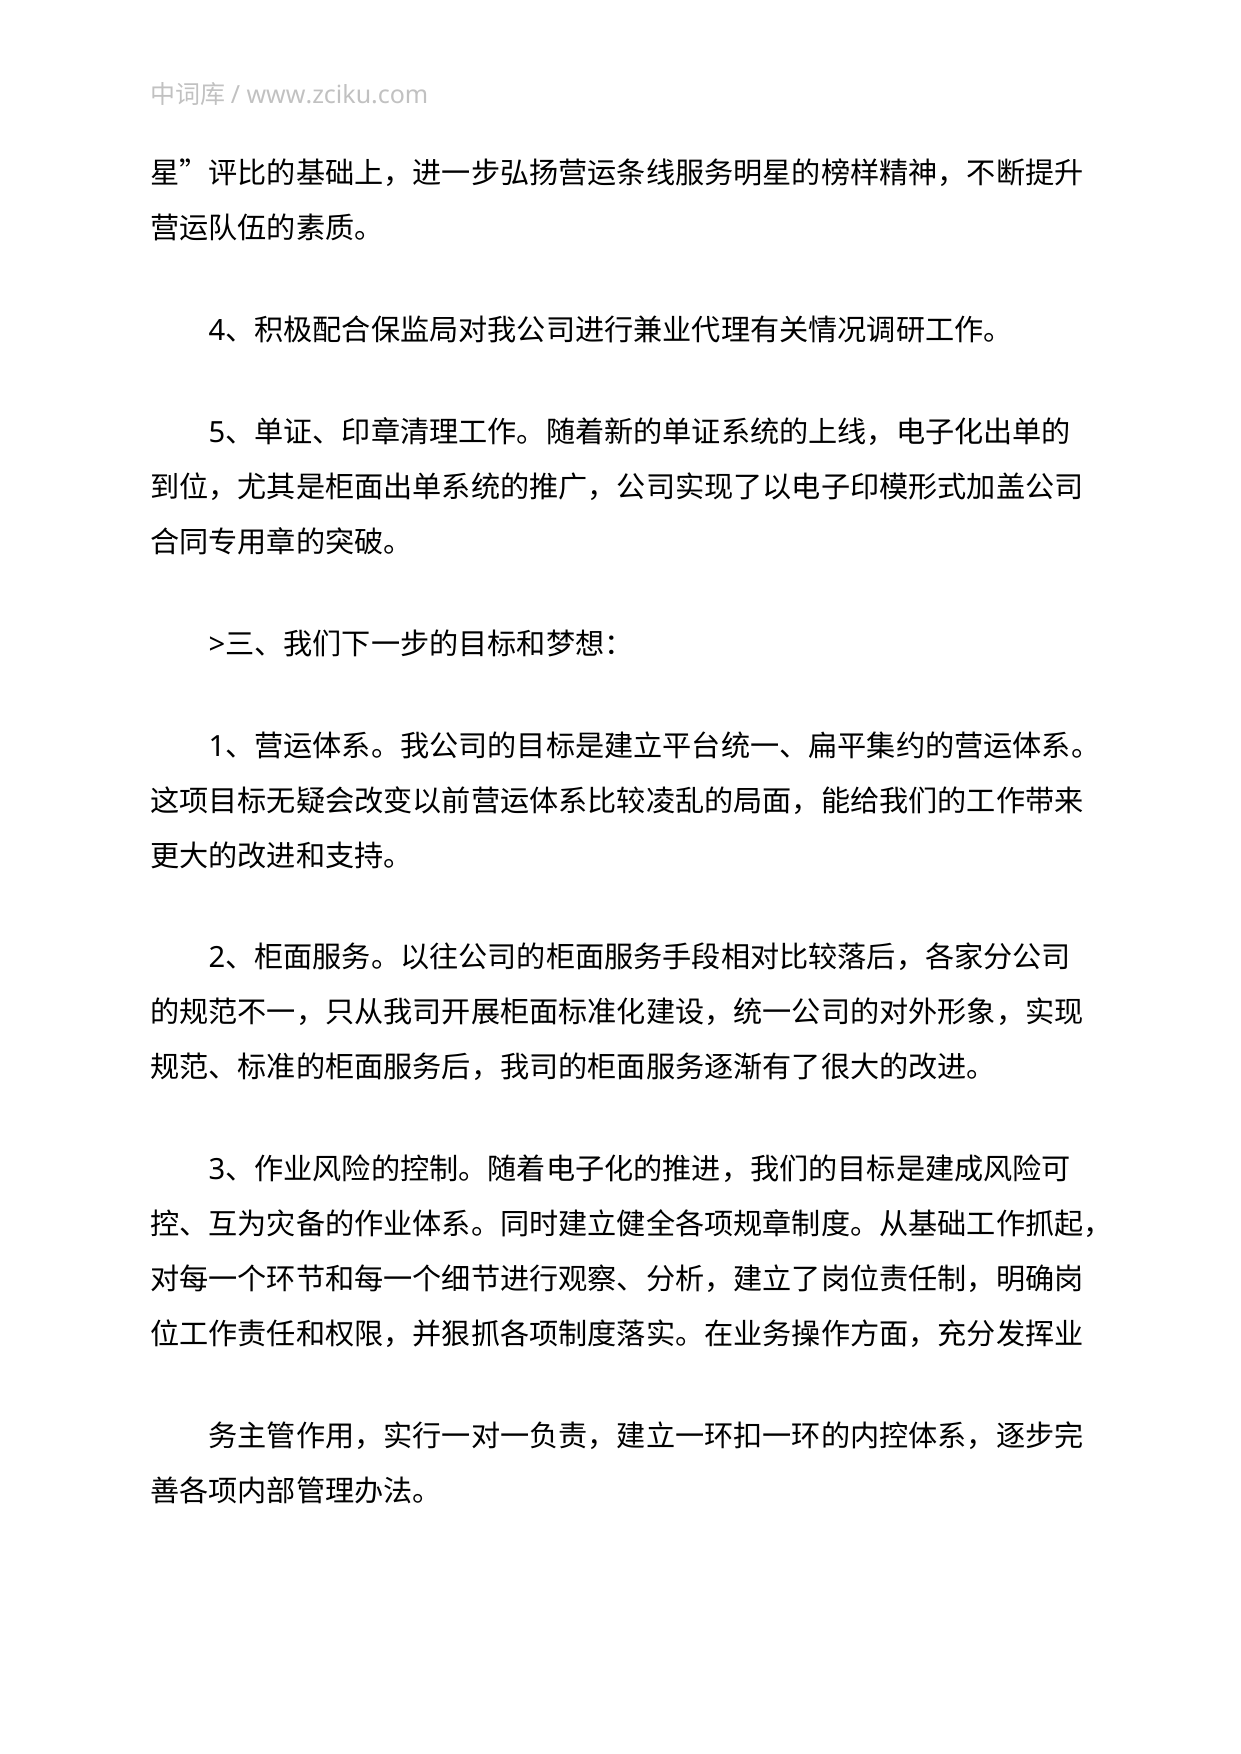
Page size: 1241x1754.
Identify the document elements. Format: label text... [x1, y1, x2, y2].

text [150, 150, 1090, 247]
text >三、我们下一步的目标和梦想： [150, 620, 1090, 663]
text 务主管作用，实行一对一负责，建立一环扣一环的内控体系，逐步完善各项内部管理办法。 [150, 1412, 1090, 1509]
text 5、单证、印章清理工作。随着新的单证系统的上线，电子化出单的到位，尤其是柜面出单系统的推广，公司实现了以电子印模形式加盖公司合同专用章的突破。 [150, 409, 1090, 561]
text 1、营运体系。我公司的目标是建立平台统一、扁平集约的营运体系。这项目标无疑会改变以前营运体系比较凌乱的局面，能给我们的工作带来更大的改进和支持。 [150, 722, 1090, 874]
text 4、积极配合保监局对我公司进行兼业代理有关情况调研工作。 [150, 307, 1090, 349]
text 2、柜面服务。以往公司的柜面服务手段相对比较落后，各家分公司的规范不一，只从我司开展柜面标准化建设，统一公司的对外形象，实现规范、标准的柜面服务后，我司的柜面服务逐渐有了很大的改进。 [150, 934, 1090, 1086]
text 3、作业风险的控制。随着电子化的推进，我们的目标是建成风险可控、互为灾备的作业体系。同时建立健全各项规章制度。从基础工作抓起，对每一个环节和每一个细节进行观察、分析，建立了岗位责任制，明确岗位工作责任和权限，并狠抓各项制度落实。在业务操作方面，充分发挥业 [150, 1146, 1090, 1353]
